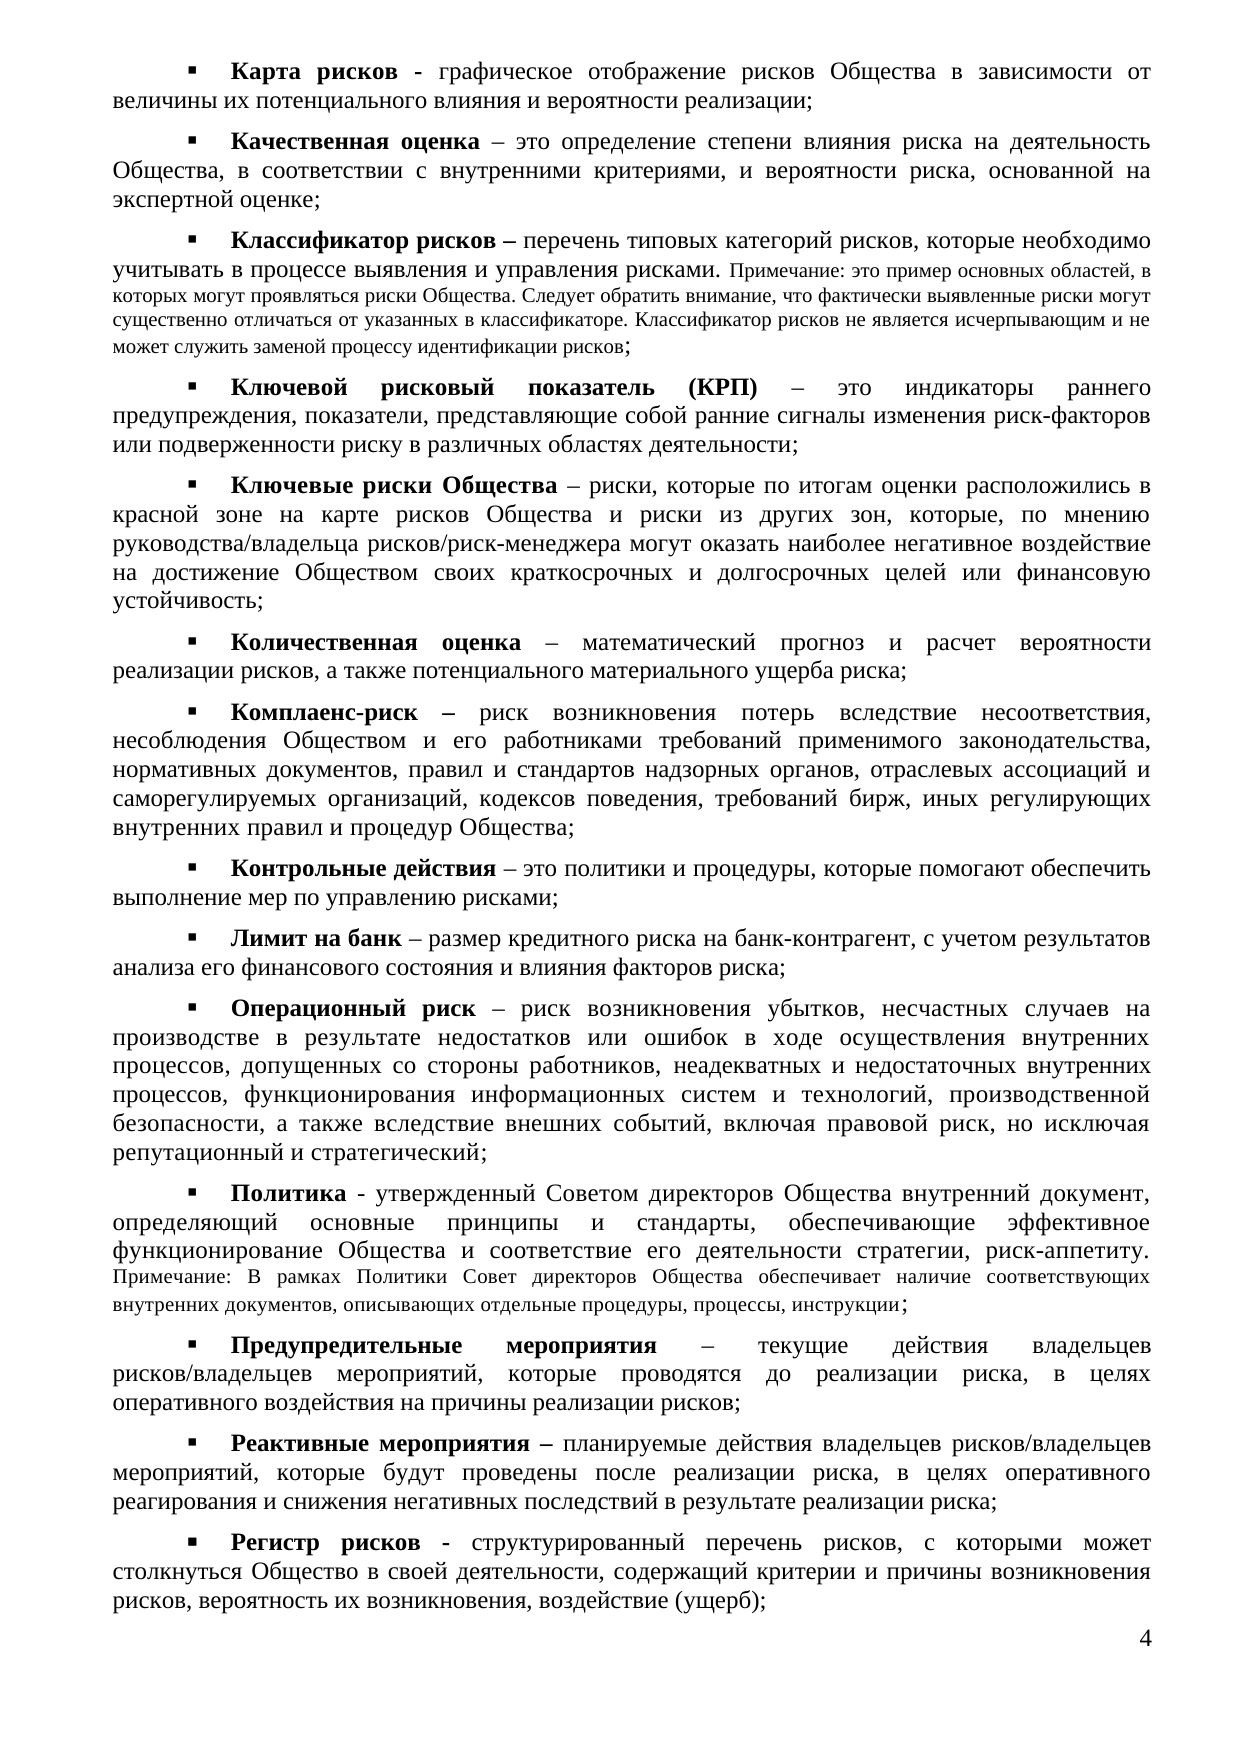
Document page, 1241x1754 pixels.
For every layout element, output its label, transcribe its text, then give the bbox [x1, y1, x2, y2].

list Регистр рисков - структурированный перечень рисков, с которыми может столкнуться Общество в своей деятельности, содержащий критерии и причины возникновения рисков, вероятность их возникновения, воздействие (ущерб); [112, 1527, 1152, 1613]
list Качественная оценка – это определение степени влияния риска на деятельность Общества, в соответствии с внутренними критериями, и вероятности риска, основанной на экспертной оценке; [112, 126, 1152, 212]
list Реактивные мероприятия – планируемые действия владельцев рисков/владельцев мероприятий, которые будут проведены после реализации риска, в целях оперативного реагирования и снижения негативных последствий в результате реализации риска; [112, 1428, 1152, 1515]
list Операционный риск – риск возникновения убытков, несчастных случаев на производстве в результате недостатков или ошибок в ходе осуществления внутренних процессов, допущенных со стороны работников, неадекватных и недостаточных внутренних процессов, функционирования информационных систем и технологий, производственной безопасности, а также вследствие внешних событий, включая правовой риск, но исключая репутационный и стратегический; [112, 993, 1152, 1166]
list Количественная оценка – математический прогноз и расчет вероятности реализации рисков, а также потенциального материального ущерба риска; [112, 627, 1152, 684]
list Комплаенс-риск – риск возникновения потерь вследствие несоответствия, несоблюдения Обществом и его работниками требований применимого законодательства, нормативных документов, правил и стандартов надзорных органов, отраслевых ассоциаций и саморегулируемых организаций, кодексов поведения, требований бирж, иных регулирующих внутренних правил и процедур Общества; [112, 697, 1152, 747]
list Предупредительные мероприятия – текущие действия владельцев рисков/владельцев мероприятий, которые проводятся до реализации риска, в целях оперативного воздействия на причины реализации рисков; [112, 1330, 1152, 1416]
list Карта рисков - графическое отображение рисков Общества в зависимости от величины их потенциального влияния и вероятности реализации; [112, 56, 1152, 114]
list Ключевые риски Общества – риски, которые по итогам оценки расположились в красной зоне на карте рисков Общества и риски из других зон, которые, по мнению руководства/владельца рисков/риск-менеджера могут оказать наиболее негативное воздействие на достижение Обществом своих краткосрочных и долгосрочных целей или финансовую устойчивость; [112, 471, 1152, 614]
list Комплаенс-риск – риск возникновения потерь вследствие несоответствия, несоблюдения Обществом и его работниками требований применимого законодательства, нормативных документов, правил и стандартов надзорных органов, отраслевых ассоциаций и саморегулируемых организаций, кодексов поведения, требований бирж, иных регулирующих внутренних правил и процедур Общества; [112, 777, 1152, 841]
list Лимит на банк – размер кредитного риска на банк-контрагент, с учетом результатов анализа его финансового состояния и влияния факторов риска; [112, 923, 1152, 981]
list Политика - утвержденный Советом директоров Общества внутренний документ, определяющий основные принципы и стандарты, обеспечивающие эффективное функционирование Общества и соответствие его деятельности стратегии, риск-аппетиту. Примечание: В рамках Политики Совет директоров Общества обеспечивает наличие соответствующих внутренних документов, описывающих отдельные процедуры, процессы, инструкции; [112, 1178, 1152, 1317]
list Ключевой рисковый показатель (КРП) – это индикаторы раннего предупреждения, показатели, представляющие собой ранние сигналы изменения риск-факторов или подверженности риску в различных областях деятельности; [112, 372, 1152, 458]
list Классификатор рисков – перечень типовых категорий рисков, которые необходимо учитывать в процессе выявления и управления рисками. Примечание: это пример основных областей, в которых могут проявляться риски Общества. Следует обратить внимание, что фактически выявленные риски могут существенно отличаться от указанных в классификаторе. Классификатор рисков не является исчерпывающим и не может служить заменой процессу идентификации рисков; [112, 225, 1152, 359]
list Контрольные действия – это политики и процедуры, которые помогают обеспечить выполнение мер по управлению рисками; [112, 853, 1152, 911]
